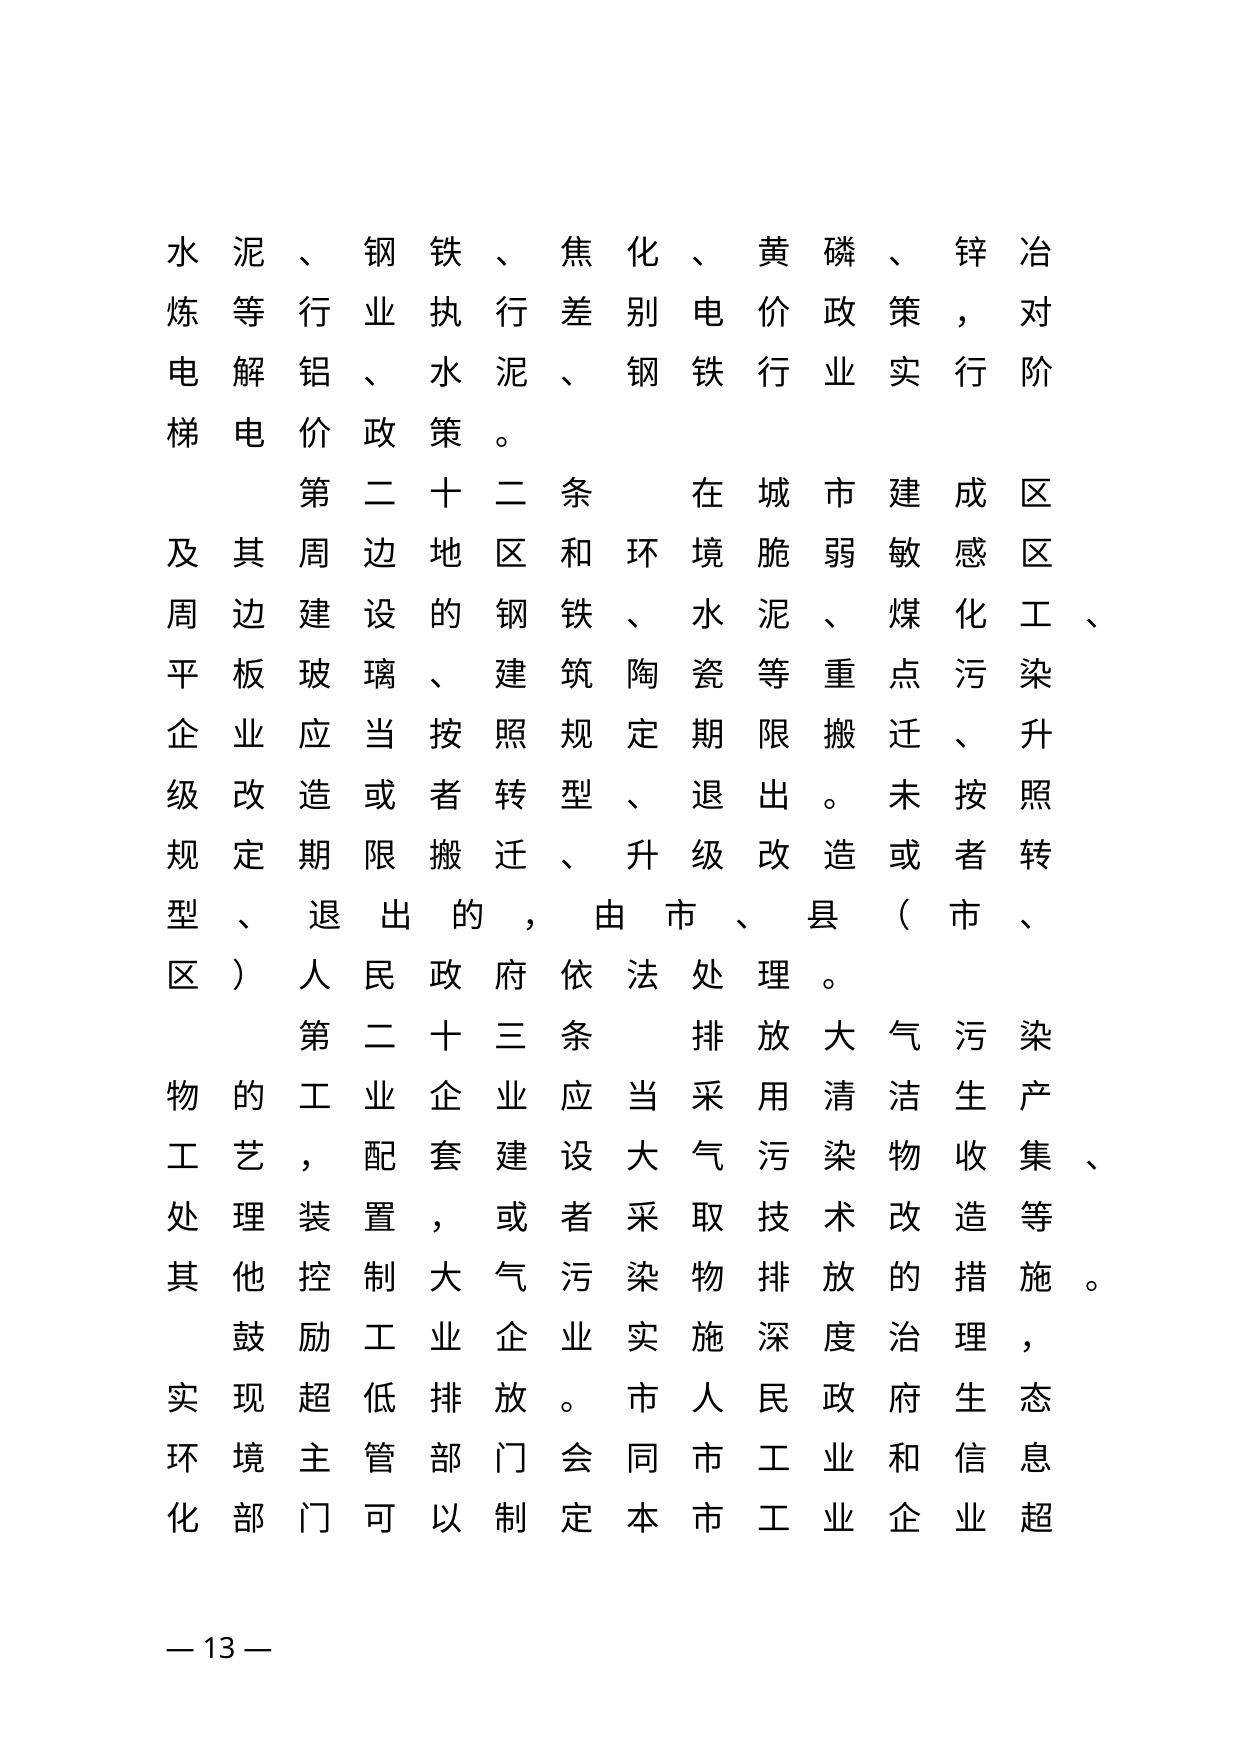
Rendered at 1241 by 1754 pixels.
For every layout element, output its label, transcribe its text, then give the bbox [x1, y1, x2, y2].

text 第二十三条 排放大气污染物的工业企业应当采用清洁生产工艺，配套建设大气污染物收集、处理装置，或者采取技术改造等其他控制大气污染物排放的措施。 [167, 1003, 1085, 1305]
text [167, 219, 1085, 461]
text 第二十二条 在城市建成区及其周边地区和环境脆弱敏感区周边建设的钢铁、水泥、煤化工、平板玻璃、建筑陶瓷等重点污染企业应当按照规定期限搬迁、升级改造或者转型、退出。未按照规定期限搬迁、升级改造或者转型、退出的，由市、县（市、区）人民政府依法处理。 [167, 461, 1085, 1003]
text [167, 1305, 1085, 1546]
